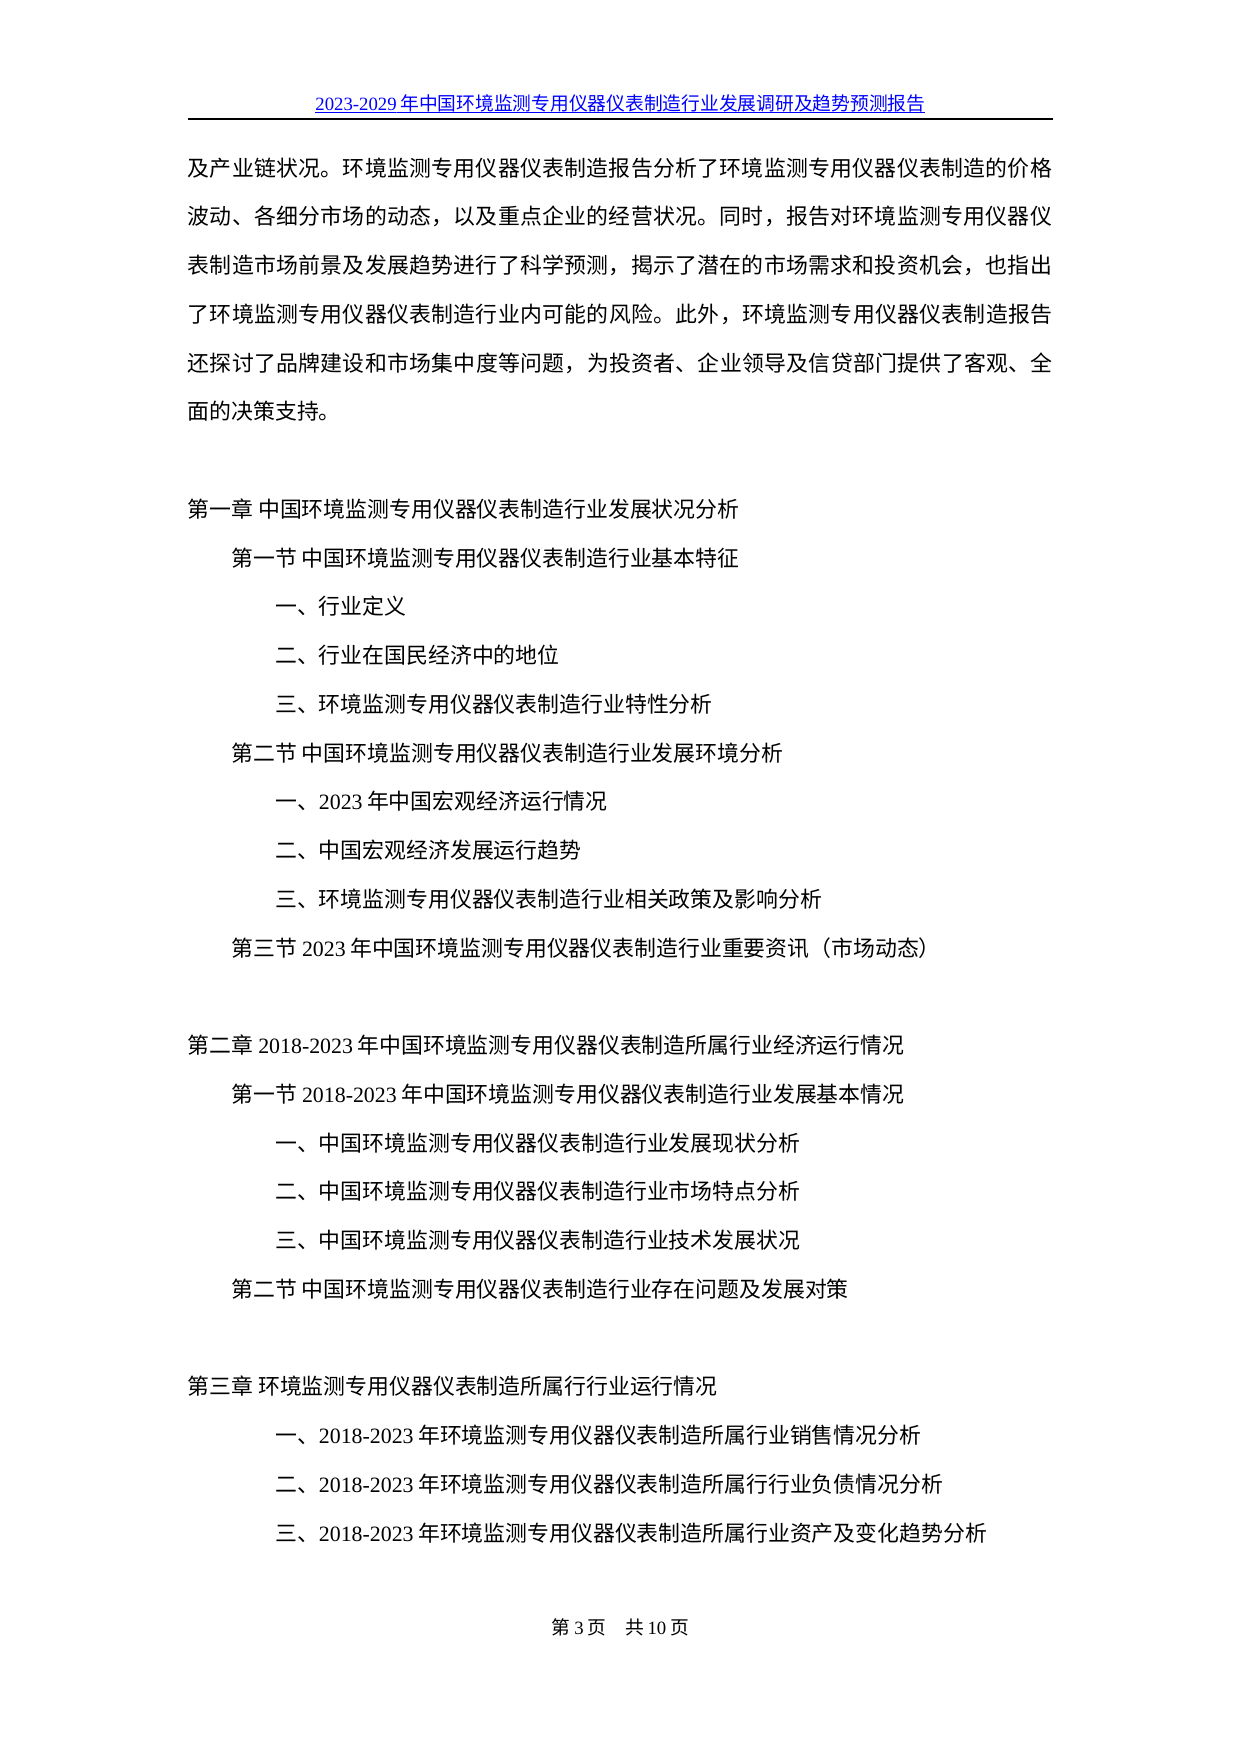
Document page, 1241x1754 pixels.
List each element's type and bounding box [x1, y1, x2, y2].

text [187, 150, 1053, 1548]
